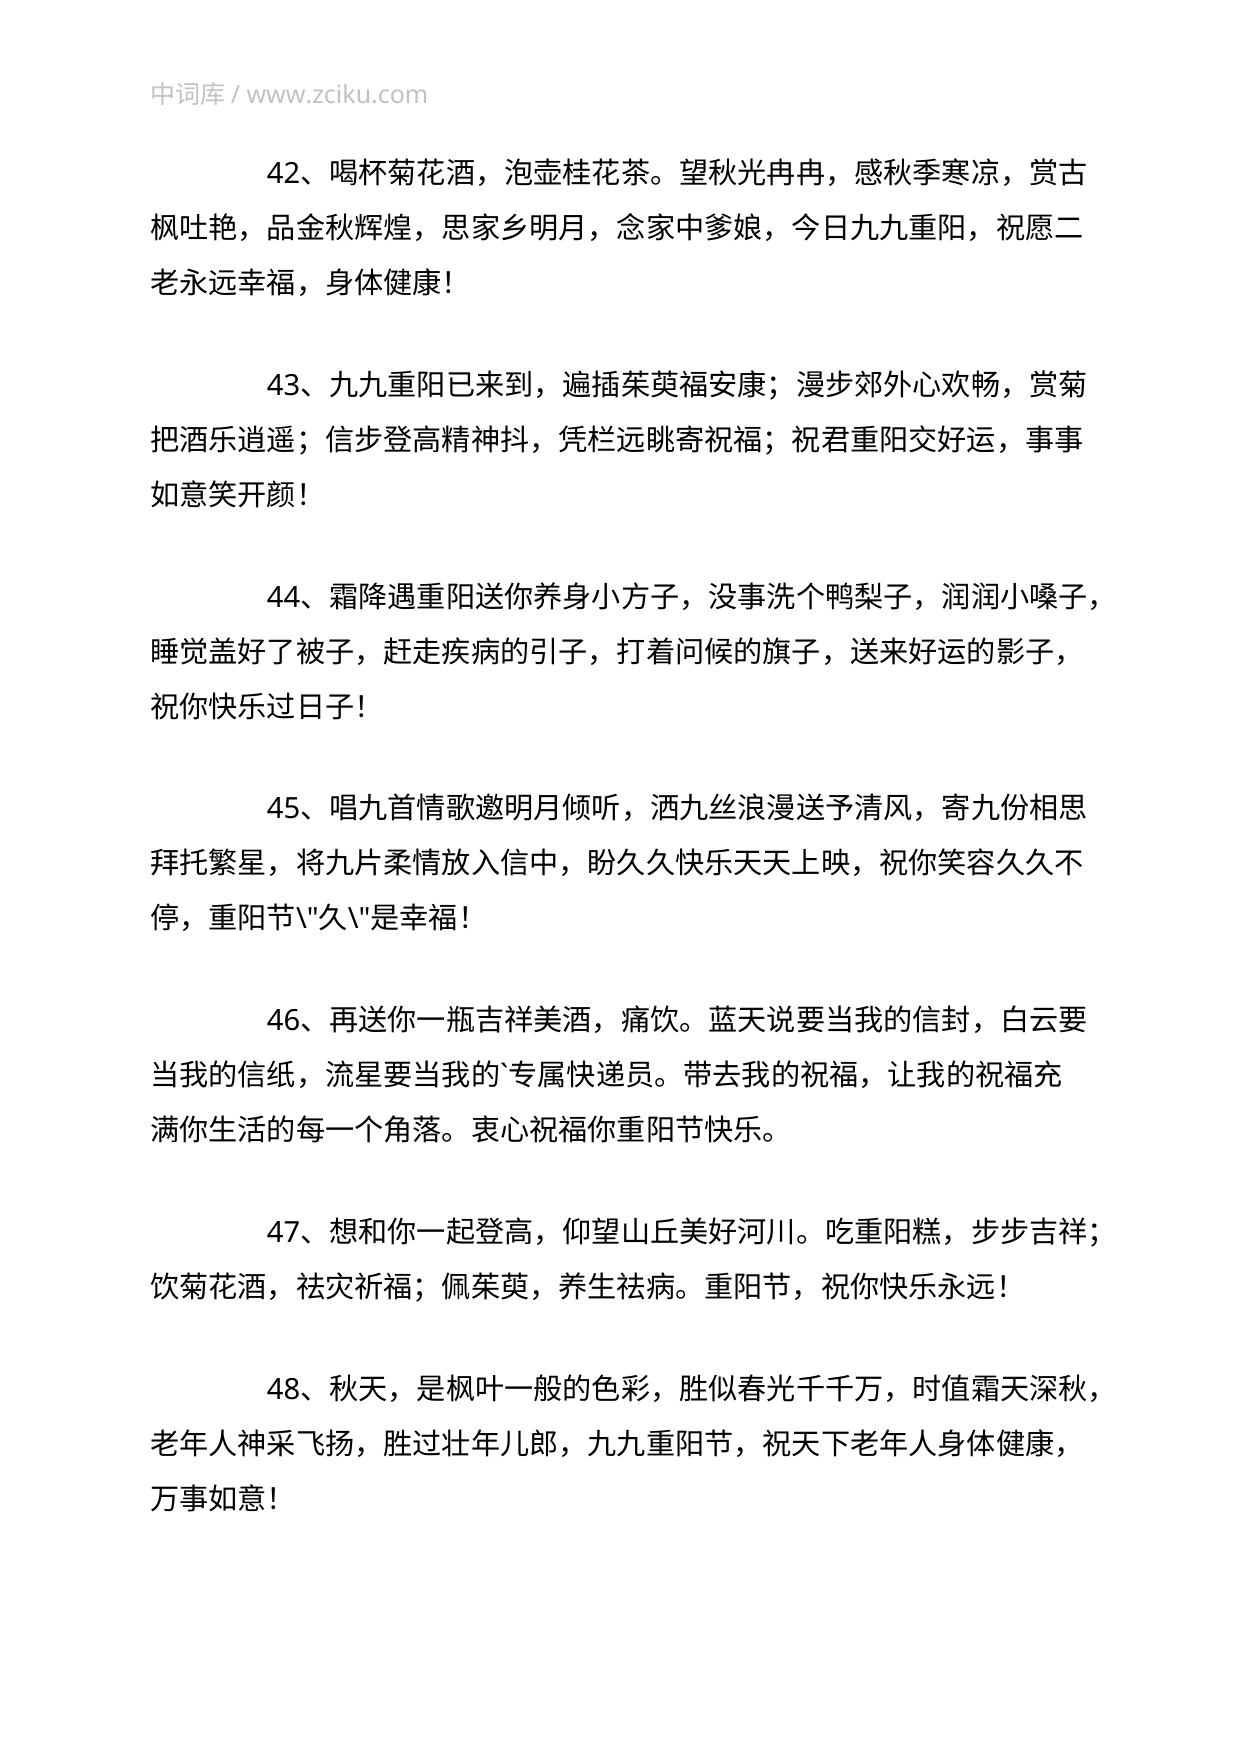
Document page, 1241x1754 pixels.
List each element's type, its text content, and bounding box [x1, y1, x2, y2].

text 43、九九重阳已来到，遍插茱萸福安康；漫步郊外心欢畅，赏菊把酒乐逍遥；信步登高精神抖，凭栏远眺寄祝福；祝君重阳交好运，事事如意笑开颜！ [150, 362, 1090, 514]
text 46、再送你一瓶吉祥美酒，痛饮。蓝天说要当我的信封，白云要当我的信纸，流星要当我的`专属快递员。带去我的祝福，让我的祝福充满你生活的每一个角落。衷心祝福你重阳节快乐。 [150, 997, 1090, 1149]
text 42、喝杯菊花酒，泡壶桂花茶。望秋光冉冉，感秋季寒凉，赏古枫吐艳，品金秋辉煌，思家乡明月，念家中爹娘，今日九九重阳，祝愿二老永远幸福，身体健康！ [150, 150, 1090, 302]
text 44、霜降遇重阳送你养身小方子，没事洗个鸭梨子，润润小嗓子，睡觉盖好了被子，赶走疾病的引子，打着问候的旗子，送来好运的影子，祝你快乐过日子！ [150, 573, 1090, 726]
text 47、想和你一起登高，仰望山丘美好河川。吃重阳糕，步步吉祥；饮菊花酒，祛灾祈福；佩茱萸，养生祛病。重阳节，祝你快乐永远！ [150, 1209, 1090, 1306]
text 45、唱九首情歌邀明月倾听，洒九丝浪漫送予清风，寄九份相思拜托繁星，将九片柔情放入信中，盼久久快乐天天上映，祝你笑容久久不停，重阳节\"久\"是幸福！ [150, 785, 1090, 937]
text 48、秋天，是枫叶一般的色彩，胜似春光千千万，时值霜天深秋，老年人神采飞扬，胜过壮年儿郎，九九重阳节，祝天下老年人身体健康，万事如意！ [150, 1365, 1090, 1518]
